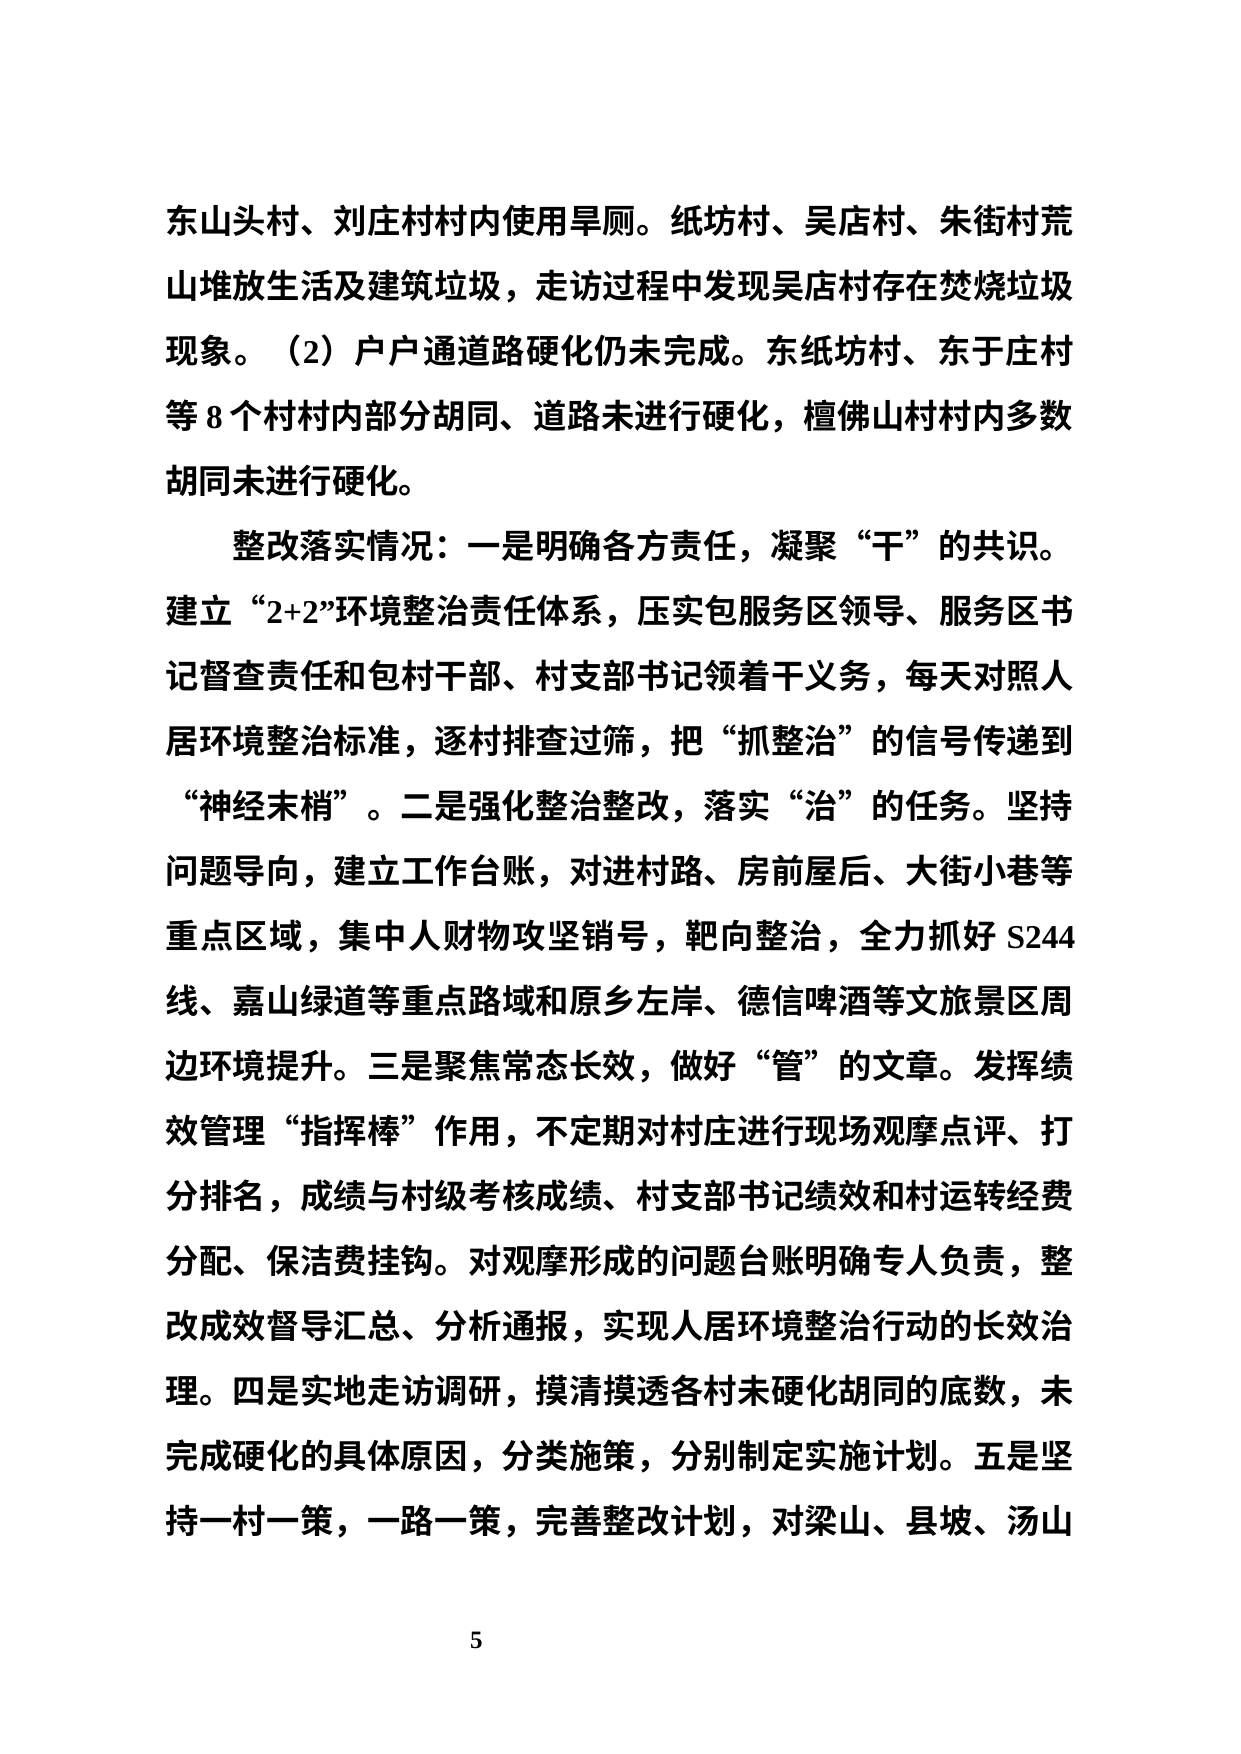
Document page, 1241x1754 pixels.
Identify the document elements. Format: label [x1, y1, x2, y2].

list [157, 184, 1083, 511]
text [157, 511, 1083, 1553]
